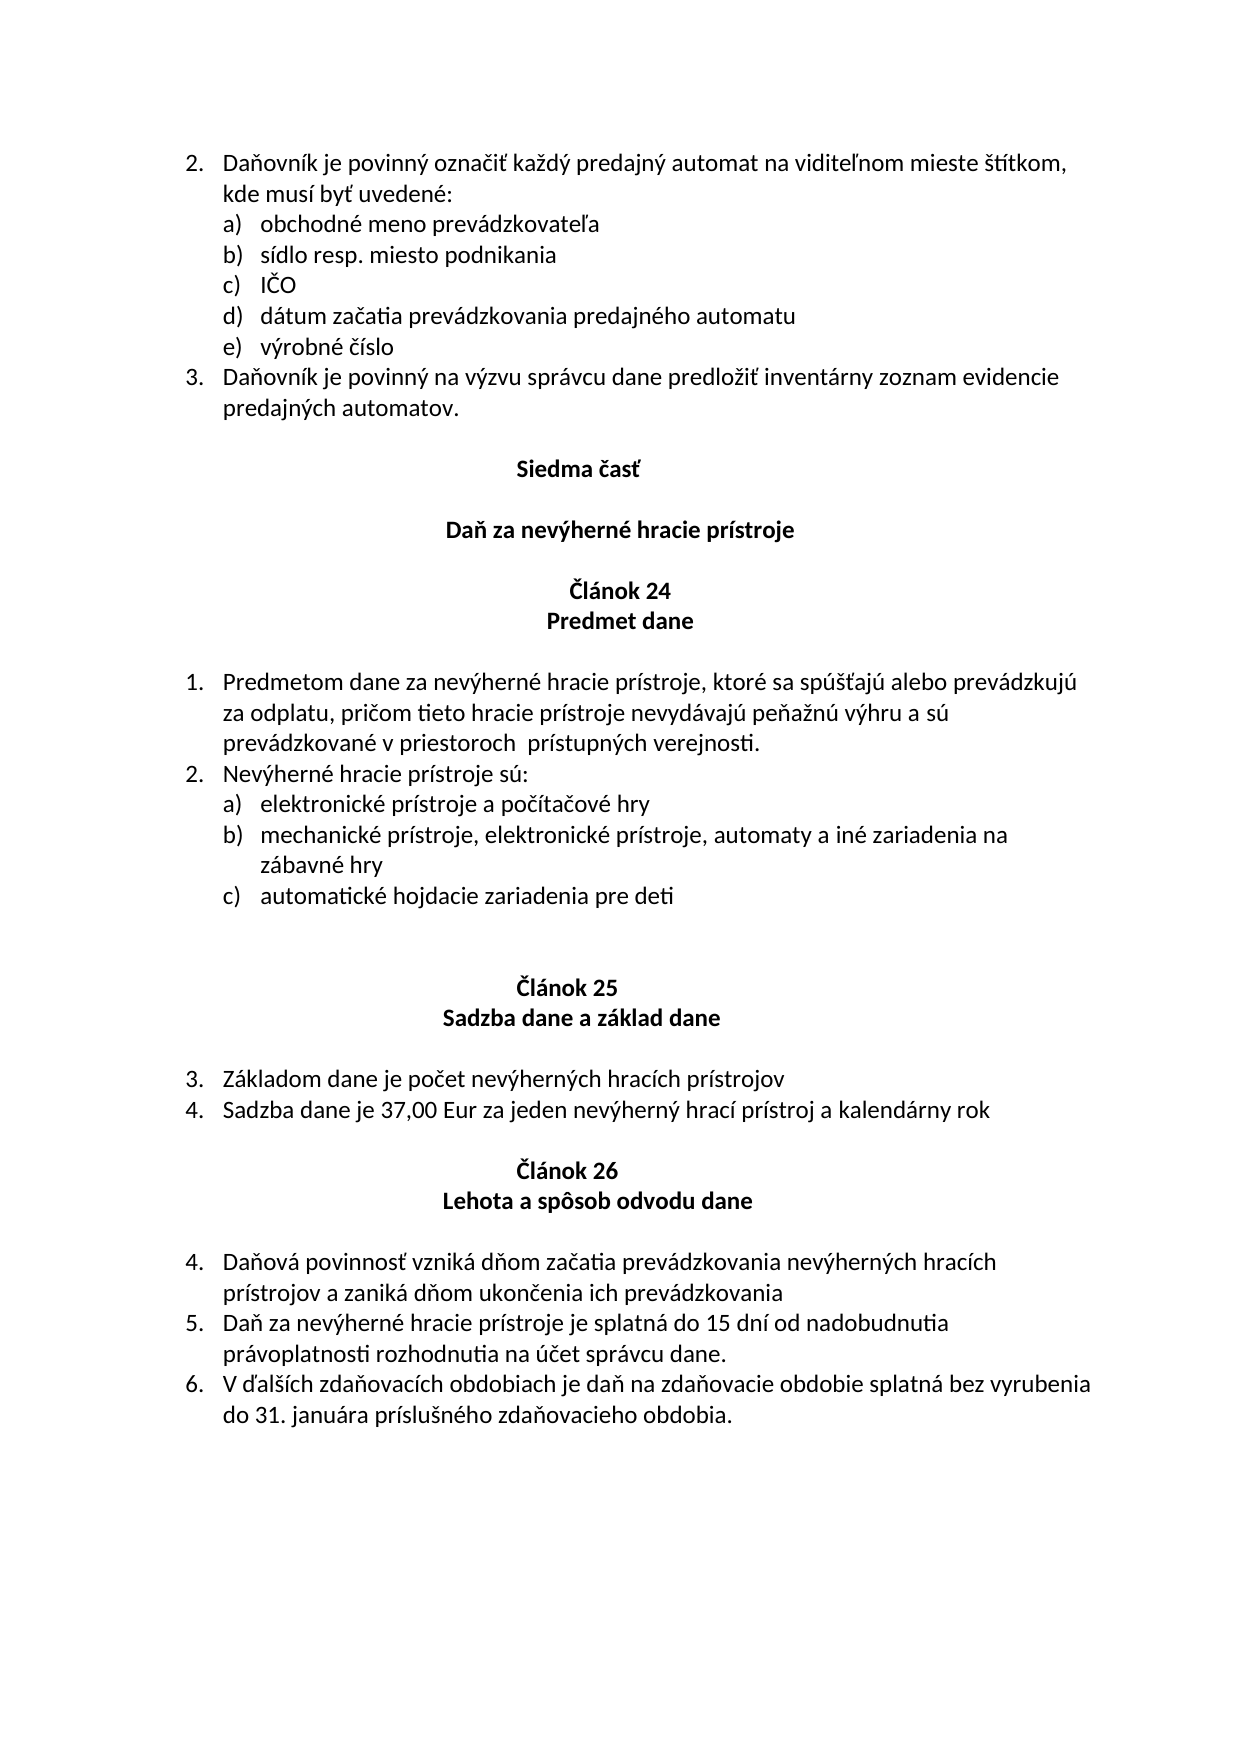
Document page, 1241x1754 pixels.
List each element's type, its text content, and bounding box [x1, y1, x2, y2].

list obchodné meno prevádzkovateľa [223, 209, 1093, 239]
text Lehota a spôsob odvodu dane [148, 1185, 1093, 1216]
list automatické hojdacie zariadenia pre deti [223, 880, 1093, 911]
list Sadzba dane je 37,00 Eur za jeden nevýherný hrací prístroj a kalendárny rok [185, 1094, 1093, 1124]
list IČO [223, 270, 1093, 300]
text Článok 25 [443, 972, 1093, 1002]
text Článok 26 [443, 1155, 1093, 1185]
list Základom dane je počet nevýherných hracích prístrojov [185, 1063, 1093, 1094]
text Daň za nevýherné hracie prístroje [148, 514, 1093, 544]
list dátum začatia prevádzkovania predajného automatu [223, 300, 1093, 331]
list Daňová povinnosť vzniká dňom začatia prevádzkovania nevýherných hracích prístrojov a zaniká dňom ukončenia ich prevádzkovania [185, 1246, 1093, 1307]
list Daňovník je povinný označiť každý predajný automat na viditeľnom mieste štítkom, kde musí byť uvedené: [185, 148, 1093, 209]
list elektronické prístroje a počítačové hry [223, 788, 1093, 819]
text Predmet dane [148, 605, 1093, 636]
list výrobné číslo [223, 331, 1093, 361]
text Siedma časť [443, 453, 1093, 483]
list Nevýherné hracie prístroje sú: [185, 758, 1093, 788]
list V ďalších zdaňovacích obdobiach je daň na zdaňovacie obdobie splatná bez vyrubenia do 31. januára príslušného zdaňovacieho obdobia. [185, 1368, 1093, 1429]
list mechanické prístroje, elektronické prístroje, automaty a iné zariadenia na zábavné hry [223, 819, 1093, 880]
list sídlo resp. miesto podnikania [223, 239, 1093, 270]
list Predmetom dane za nevýherné hracie prístroje, ktoré sa spúšťajú alebo prevádzkujú za odplatu, pričom tieto hracie prístroje nevydávajú peňažnú výhru a sú prevádzkované v priestoroch prístupných verejnosti. [185, 666, 1093, 758]
list Daňovník je povinný na výzvu správcu dane predložiť inventárny zoznam evidencie predajných automatov. [185, 361, 1093, 422]
list Daň za nevýherné hracie prístroje je splatná do 15 dní od nadobudnutia právoplatnosti rozhodnutia na účet správcu dane. [185, 1307, 1093, 1368]
text Sadzba dane a základ dane [369, 1002, 1093, 1033]
text Článok 24 [148, 575, 1093, 605]
